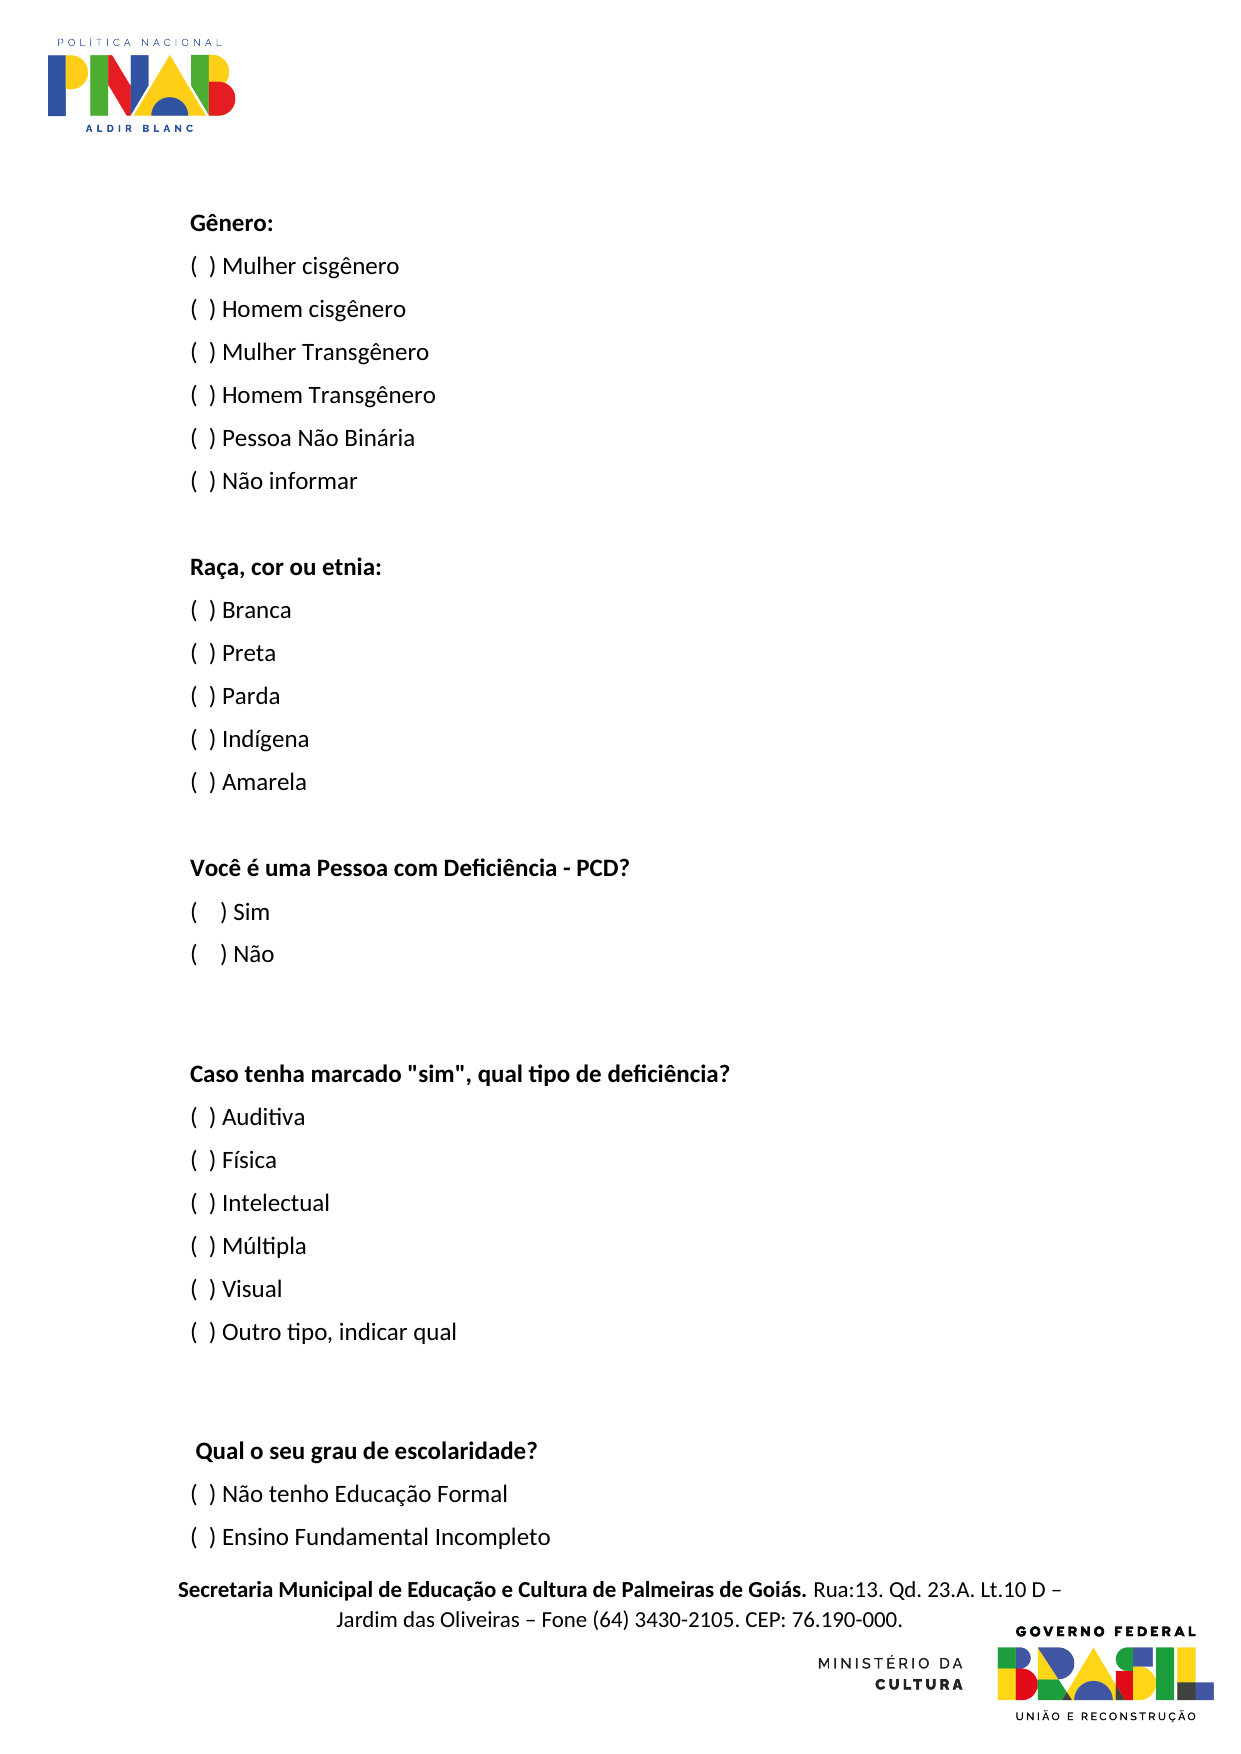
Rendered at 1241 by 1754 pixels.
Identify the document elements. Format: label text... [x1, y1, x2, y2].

text ( ) Visual [190, 1273, 1051, 1304]
text Caso tenha marcado "sim", qual tipo de deficiência? [190, 1058, 1051, 1088]
text Qual o seu grau de escolaridade? [190, 1436, 1051, 1466]
text ( ) Outro tipo, indicar qual [190, 1316, 1051, 1347]
text ( ) Auditiva [190, 1101, 1051, 1132]
text ( ) Homem cisgênero [190, 293, 1051, 324]
text Você é uma Pessoa com Deficiência - PCD? [190, 853, 1051, 883]
text ( ) Não tenho Educação Formal [190, 1478, 1051, 1509]
text ( ) Amarela [190, 767, 1051, 797]
text ( ) Não [190, 939, 1051, 969]
text ( ) Indígena [190, 723, 1051, 754]
text ( ) Parda [190, 681, 1051, 711]
text ( ) Branca [190, 594, 1051, 625]
text ( ) Sim [190, 896, 1051, 926]
text Gênero: [190, 207, 1051, 238]
text Raça, cor ou etnia: [190, 551, 1051, 582]
text ( ) Pessoa Não Binária [190, 422, 1051, 453]
text ( ) Preta [190, 637, 1051, 668]
text ( ) Não informar [190, 465, 1051, 496]
picture [3, 1, 1241, 1752]
text ( ) Mulher cisgênero [190, 250, 1051, 281]
text ( ) Homem Transgênero [190, 379, 1051, 410]
text ( ) Física [190, 1144, 1051, 1174]
text ( ) Intelectual [190, 1187, 1051, 1218]
text ( ) Mulher Transgênero [190, 336, 1051, 367]
text ( ) Múltipla [190, 1230, 1051, 1261]
text ( ) Ensino Fundamental Incompleto [190, 1522, 1051, 1552]
